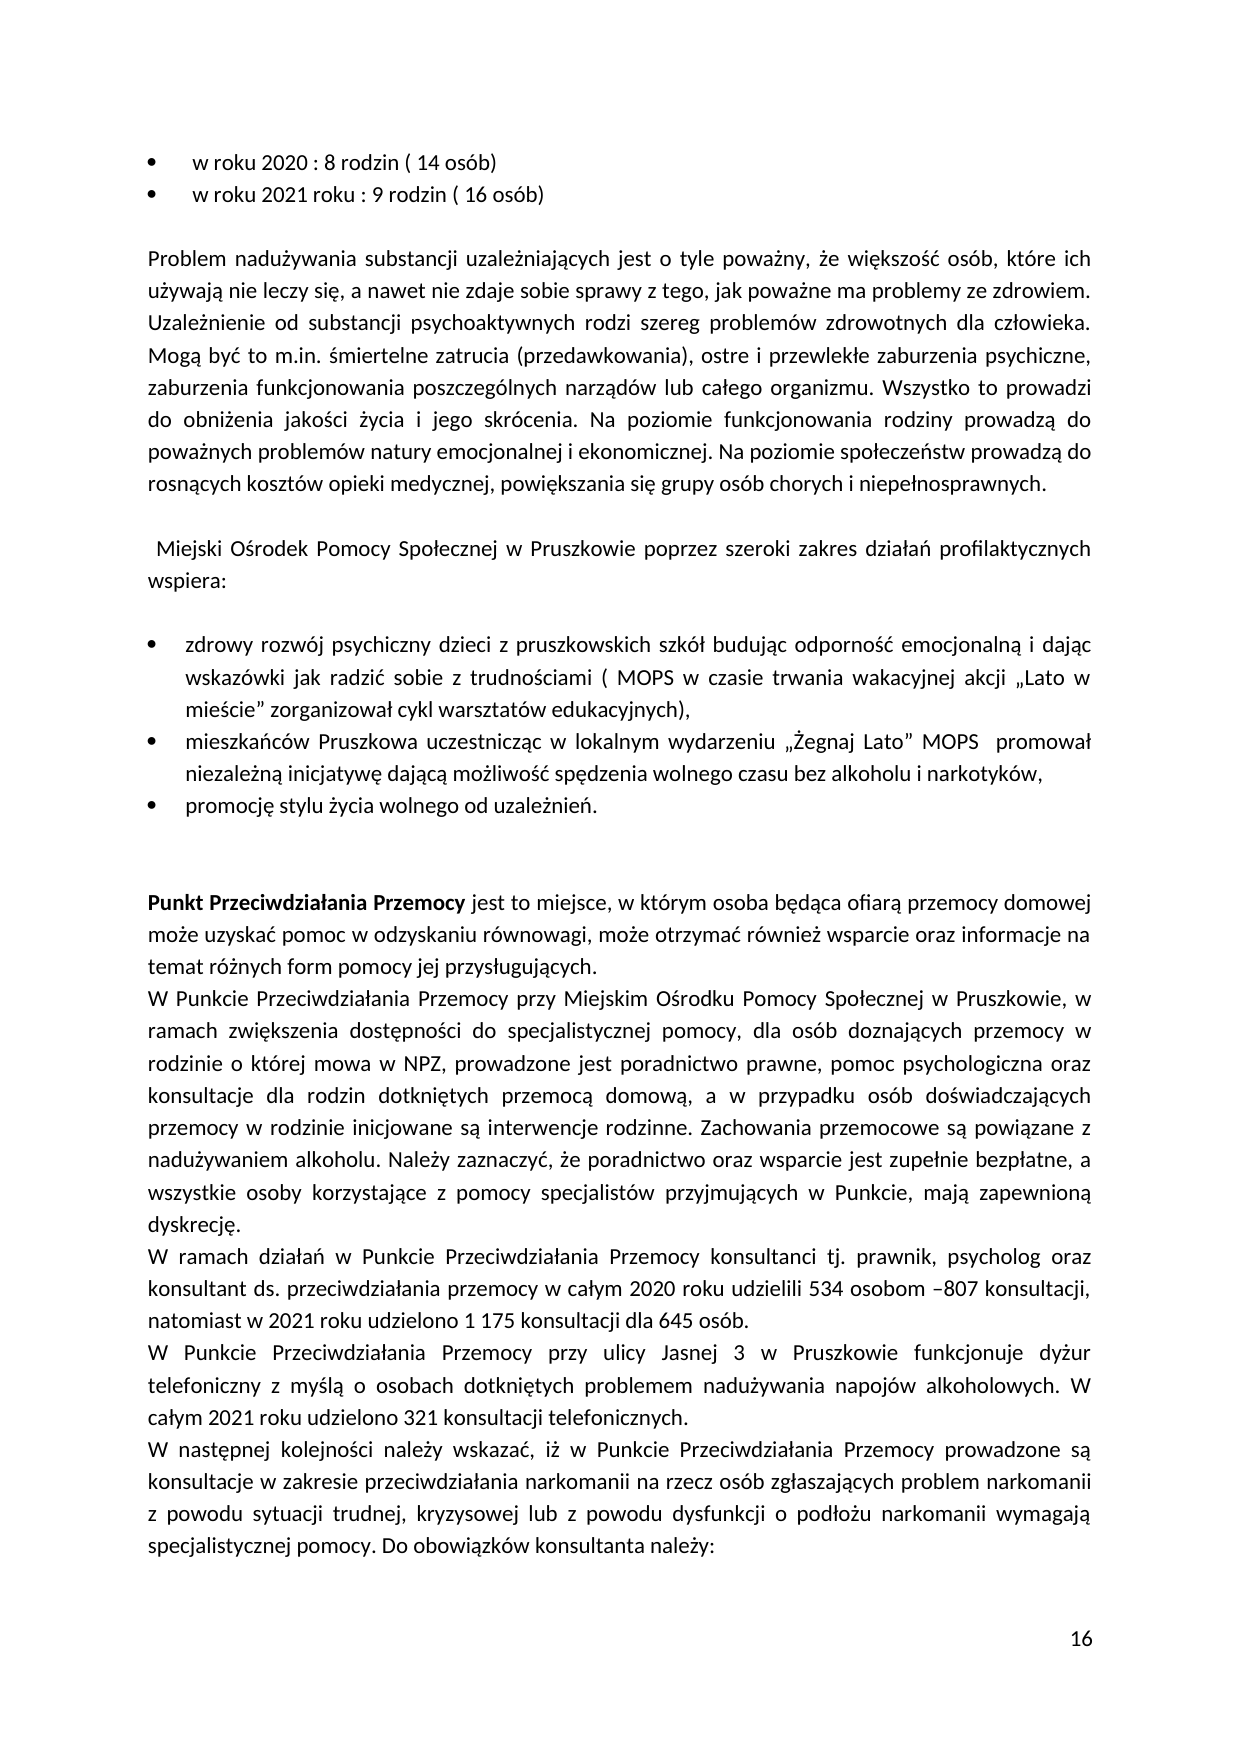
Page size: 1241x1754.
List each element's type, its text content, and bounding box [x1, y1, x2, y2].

list w roku 2021 roku : 9 rodzin ( 16 osób) [148, 180, 1093, 208]
text W Punkcie Przeciwdziałania Przemocy przy Miejskim Ośrodku Pomocy Społecznej w Pruszkowie, w ramach zwiększenia dostępności do specjalistycznej pomocy, dla osób doznających przemocy w rodzinie o której mowa w NPZ, prowadzone jest poradnictwo prawne, pomoc psychologiczna oraz konsultacje dla rodzin dotkniętych przemocą domową, a w przypadku osób doświadczających przemocy w rodzinie inicjowane są interwencje rodzinne. Zachowania przemocowe są powiązane z nadużywaniem alkoholu. Należy zaznaczyć, że poradnictwo oraz wsparcie jest zupełnie bezpłatne, a wszystkie osoby korzystające z pomocy specjalistów przyjmujących w Punkcie, mają zapewnioną dyskrecję. [148, 984, 1093, 1238]
text Problem nadużywania substancji uzależniających jest o tyle poważny, że większość osób, które ich używają nie leczy się, a nawet nie zdaje sobie sprawy z tego, jak poważne ma problemy ze zdrowiem. Uzależnienie od substancji psychoaktywnych rodzi szereg problemów zdrowotnych dla człowieka. Mogą być to m.in. śmiertelne zatrucia (przedawkowania), ostre i przewlekłe zaburzenia psychiczne, zaburzenia funkcjonowania poszczególnych narządów lub całego organizmu. Wszystko to prowadzi do obniżenia jakości życia i jego skrócenia. Na poziomie funkcjonowania rodziny prowadzą do poważnych problemów natury emocjonalnej i ekonomicznej. Na poziomie społeczeństw prowadzą do rosnących kosztów opieki medycznej, powiększania się grupy osób chorych i niepełnosprawnych. [148, 244, 1093, 497]
list mieszkańców Pruszkowa uczestnicząc w lokalnym wydarzeniu „Żegnaj Lato” MOPS promował niezależną inicjatywę dającą możliwość spędzenia wolnego czasu bez alkoholu i narkotyków, [148, 727, 1093, 787]
text W następnej kolejności należy wskazać, iż w Punkcie Przeciwdziałania Przemocy prowadzone są konsultacje w zakresie przeciwdziałania narkomanii na rzecz osób zgłaszających problem narkomanii z powodu sytuacji trudnej, kryzysowej lub z powodu dysfunkcji o podłożu narkomanii wymagają specjalistycznej pomocy. Do obowiązków konsultanta należy: [148, 1435, 1093, 1560]
text Miejski Ośrodek Pomocy Społecznej w Pruszkowie poprzez szeroki zakres działań profilaktycznych wspiera: [148, 534, 1093, 594]
list promocję stylu życia wolnego od uzależnień. [148, 791, 1093, 819]
text W Punkcie Przeciwdziałania Przemocy przy ulicy Jasnej 3 w Pruszkowie funkcjonuje dyżur telefoniczny z myślą o osobach dotkniętych problemem nadużywania napojów alkoholowych. W całym 2021 roku udzielono 321 konsultacji telefonicznych. [148, 1338, 1093, 1431]
text Punkt Przeciwdziałania Przemocy jest to miejsce, w którym osoba będąca ofiarą przemocy domowej może uzyskać pomoc w odzyskaniu równowagi, może otrzymać również wsparcie oraz informacje na temat różnych form pomocy jej przysługujących. [148, 888, 1093, 980]
list zdrowy rozwój psychiczny dzieci z pruszkowskich szkół budując odporność emocjonalną i dając wskazówki jak radzić sobie z trudnościami ( MOPS w czasie trwania wakacyjnej akcji „Lato w mieście” zorganizował cykl warsztatów edukacyjnych), [148, 630, 1093, 723]
text W ramach działań w Punkcie Przeciwdziałania Przemocy konsultanci tj. prawnik, psycholog oraz konsultant ds. przeciwdziałania przemocy w całym 2020 roku udzielili 534 osobom –807 konsultacji, natomiast w 2021 roku udzielono 1 175 konsultacji dla 645 osób. [148, 1242, 1093, 1334]
list w roku 2020 : 8 rodzin ( 14 osób) [148, 148, 1093, 176]
